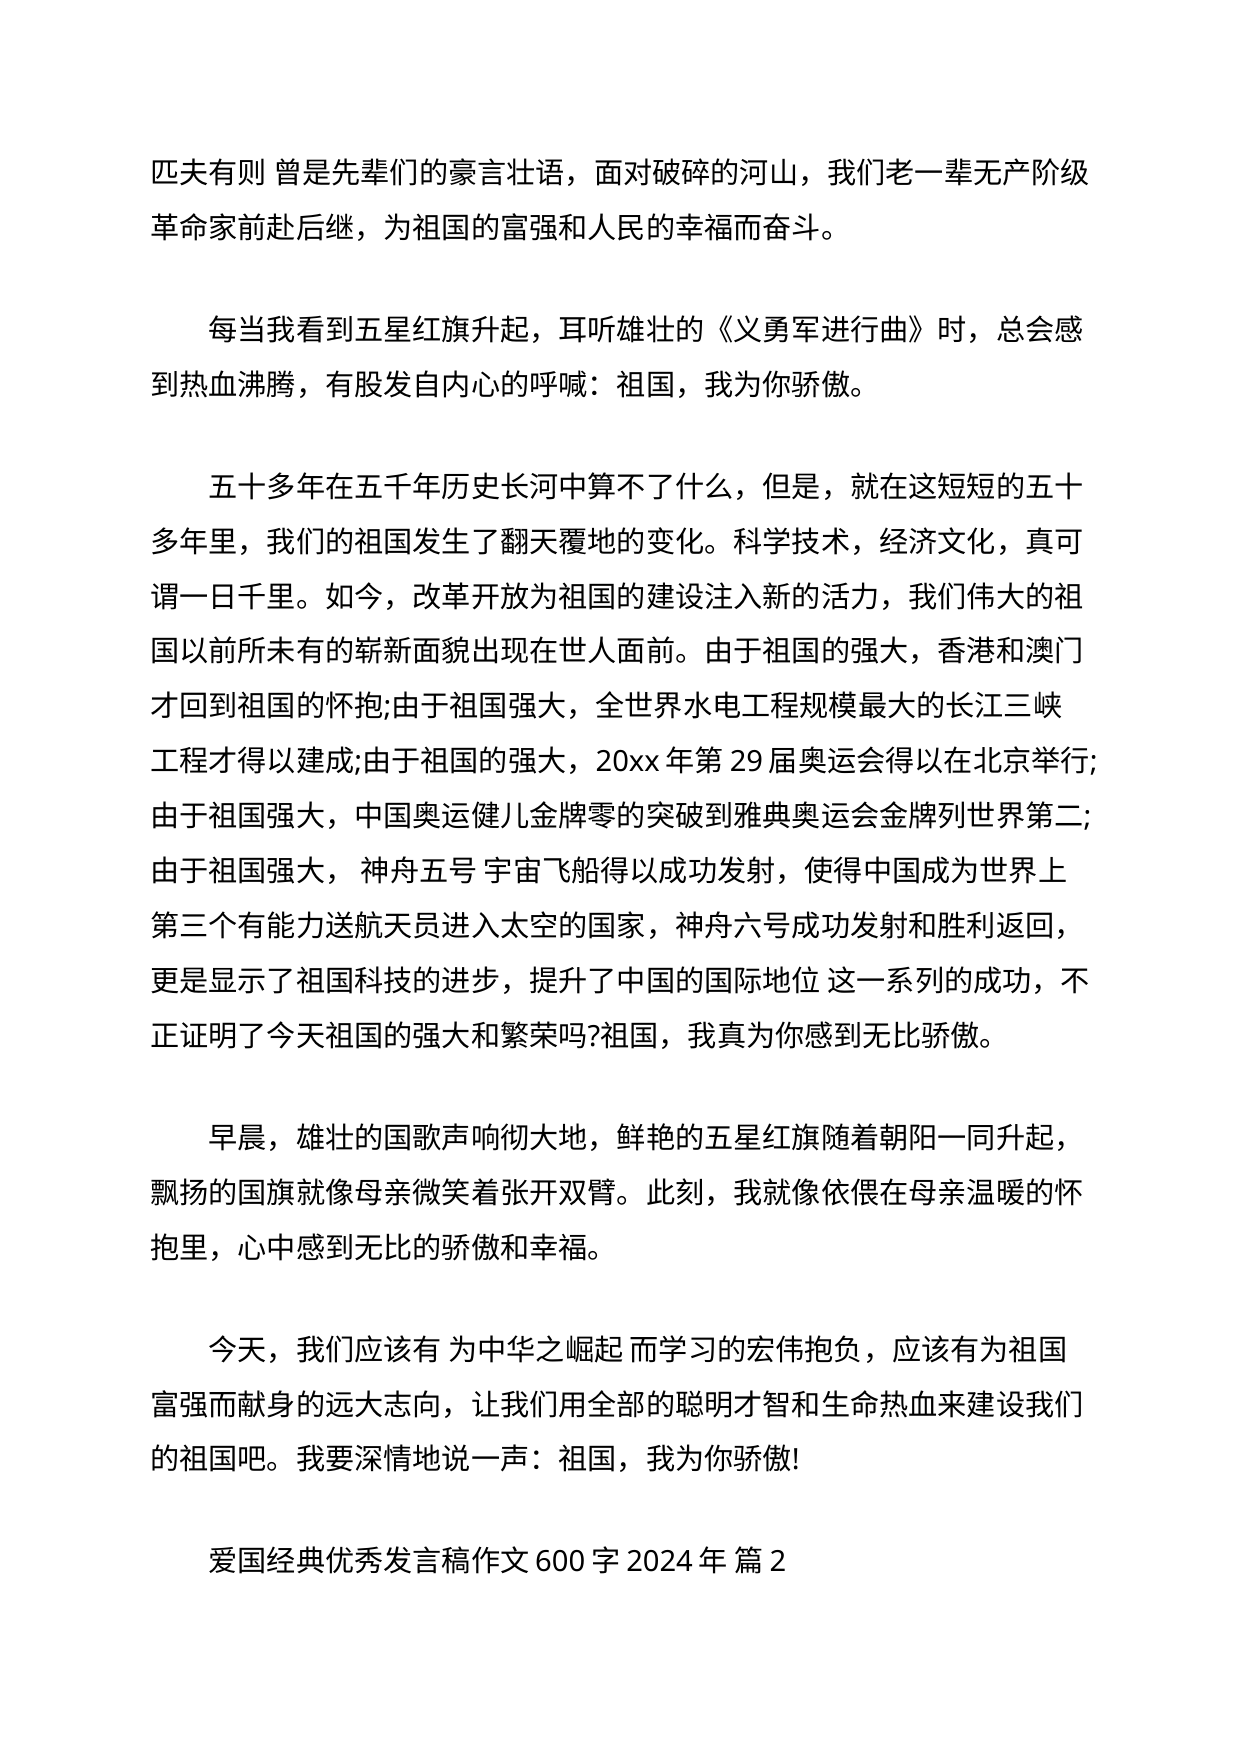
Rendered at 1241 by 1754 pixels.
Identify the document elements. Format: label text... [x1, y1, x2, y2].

text 爱国经典优秀发言稿作文600字2024年 篇2 [150, 1538, 1090, 1580]
text 每当我看到五星红旗升起，耳听雄壮的《义勇军进行曲》时，总会感到热血沸腾，有股发自内心的呼喊：祖国，我为你骄傲。 [150, 307, 1090, 404]
text 今天，我们应该有 为中华之崛起 而学习的宏伟抱负，应该有为祖国富强而献身的远大志向，让我们用全部的聪明才智和生命热血来建设我们的祖国吧。我要深情地说一声：祖国，我为你骄傲! [150, 1326, 1090, 1478]
text 五十多年在五千年历史长河中算不了什么，但是，就在这短短的五十多年里，我们的祖国发生了翻天覆地的变化。科学技术，经济文化，真可谓一日千里。如今，改革开放为祖国的建设注入新的活力，我们伟大的祖国以前所未有的崭新面貌出现在世人面前。由于祖国的强大，香港和澳门才回到祖国的怀抱;由于祖国强大，全世界水电工程规模最大的长江三峡工程才得以建成;由于祖国的强大，20xx年第29届奥运会得以在北京举行;由于祖国强大，中国奥运健儿金牌零的突破到雅典奥运会金牌列世界第二;由于祖国强大， 神舟五号 宇宙飞船得以成功发射，使得中国成为世界上第三个有能力送航天员进入太空的国家，神舟六号成功发射和胜利返回，更是显示了祖国科技的进步，提升了中国的国际地位 这一系列的成功，不正证明了今天祖国的强大和繁荣吗?祖国，我真为你感到无比骄傲。 [150, 463, 1090, 1055]
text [150, 150, 1090, 247]
text 早晨，雄壮的国歌声响彻大地，鲜艳的五星红旗随着朝阳一同升起，飘扬的国旗就像母亲微笑着张开双臂。此刻，我就像依偎在母亲温暖的怀抱里，心中感到无比的骄傲和幸福。 [150, 1114, 1090, 1267]
